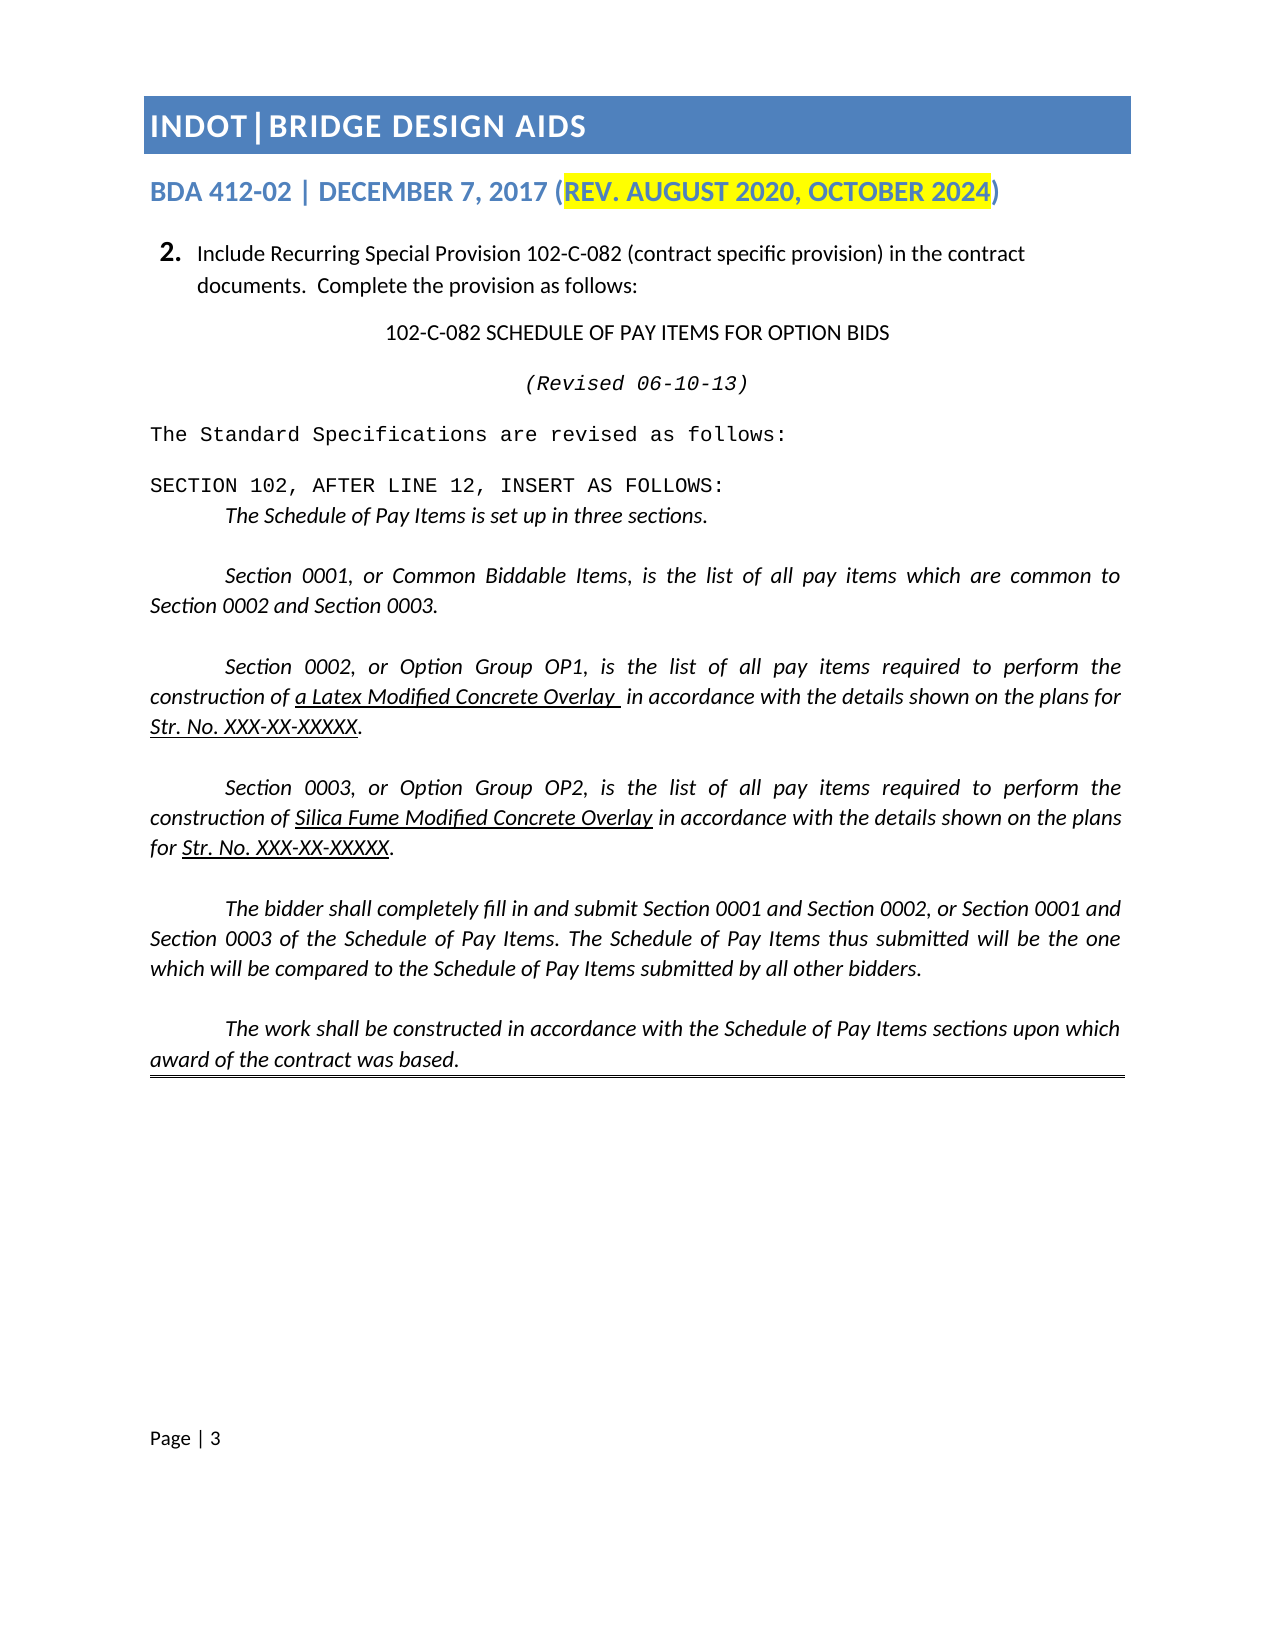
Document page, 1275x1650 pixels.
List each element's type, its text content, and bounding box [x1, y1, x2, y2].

text Section 0002, or Option Group OP1, is the list of all pay items required to perform the construction of a Latex Modified Concrete Overlay in accordance with the details shown on the plans for Str. No. XXX-XX-XXXXX. [150, 652, 1125, 741]
text The Schedule of Pay Items is set up in three sections. [150, 501, 1125, 529]
text SECTION 102, AFTER LINE 12, INSERT AS FOLLOWS: [150, 476, 1125, 499]
text The Standard Specifications are revised as follows: [150, 424, 1125, 448]
text Section 0001, or Common Biddable Items, is the list of all pay items which are common to Section 0002 and Section 0003. [150, 561, 1125, 620]
text (Revised 06-10-13) [150, 373, 1125, 397]
text 102-C-082 SCHEDULE OF PAY ITEMS FOR OPTION BIDS [150, 318, 1125, 346]
text The work shall be constructed in accordance with the Schedule of Pay Items sections upon which award of the contract was based. [150, 1014, 1125, 1073]
text The bidder shall completely fill in and submit Section 0001 and Section 0002, or Section 0001 and Section 0003 of the Schedule of Pay Items. The Schedule of Pay Items thus submitted will be the one which will be compared to the Schedule of Pay Items submitted by all other bidders. [150, 894, 1125, 982]
text Section 0003, or Option Group OP2, is the list of all pay items required to perform the construction of Silica Fume Modified Concrete Overlay in accordance with the details shown on the plans for Str. No. XXX-XX-XXXXX. [150, 773, 1125, 861]
list Include Recurring Special Provision 102-C-082 (contract specific provision) in the contract documents. Complete the provision as follows: [159, 233, 1125, 299]
